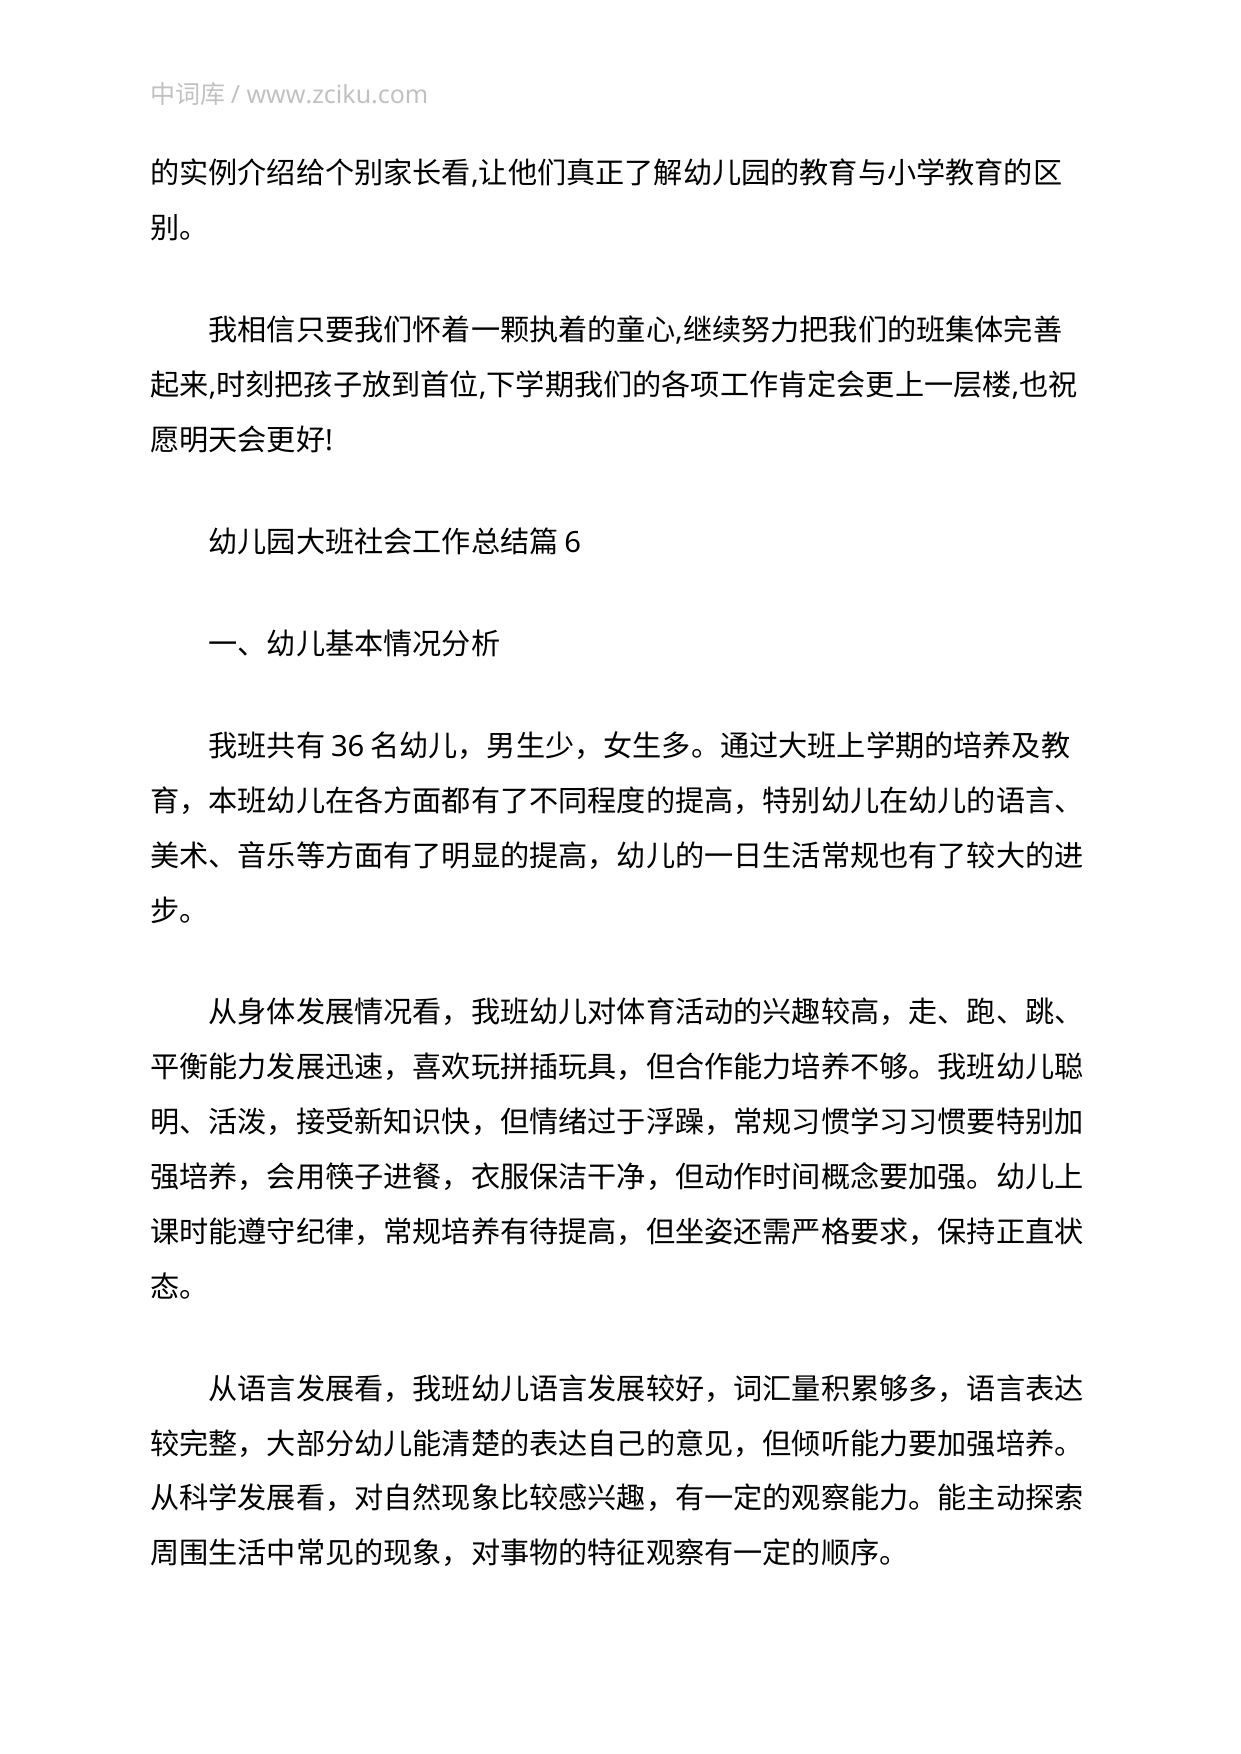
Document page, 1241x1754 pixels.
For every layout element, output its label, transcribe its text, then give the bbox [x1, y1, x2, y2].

text 我相信只要我们怀着一颗执着的童心,继续努力把我们的班集体完善起来,时刻把孩子放到首位,下学期我们的各项工作肯定会更上一层楼,也祝愿明天会更好! [150, 307, 1090, 459]
text 一、幼儿基本情况分析 [150, 621, 1090, 663]
text 我班共有36名幼儿，男生少，女生多。通过大班上学期的培养及教育，本班幼儿在各方面都有了不同程度的提高，特别幼儿在幼儿的语言、美术、音乐等方面有了明显的提高，幼儿的一日生活常规也有了较大的进步。 [150, 722, 1090, 929]
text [150, 150, 1090, 247]
text 从身体发展情况看，我班幼儿对体育活动的兴趣较高，走、跑、跳、平衡能力发展迅速，喜欢玩拼插玩具，但合作能力培养不够。我班幼儿聪明、活泼，接受新知识快，但情绪过于浮躁，常规习惯学习习惯要特别加强培养，会用筷子进餐，衣服保洁干净，但动作时间概念要加强。幼儿上课时能遵守纪律，常规培养有待提高，但坐姿还需严格要求，保持正直状态。 [150, 989, 1090, 1306]
text 幼儿园大班社会工作总结篇6 [150, 519, 1090, 561]
text 从语言发展看，我班幼儿语言发展较好，词汇量积累够多，语言表达较完整，大部分幼儿能清楚的表达自己的意见，但倾听能力要加强培养。从科学发展看，对自然现象比较感兴趣，有一定的观察能力。能主动探索周围生活中常见的现象，对事物的特征观察有一定的顺序。 [150, 1365, 1090, 1572]
